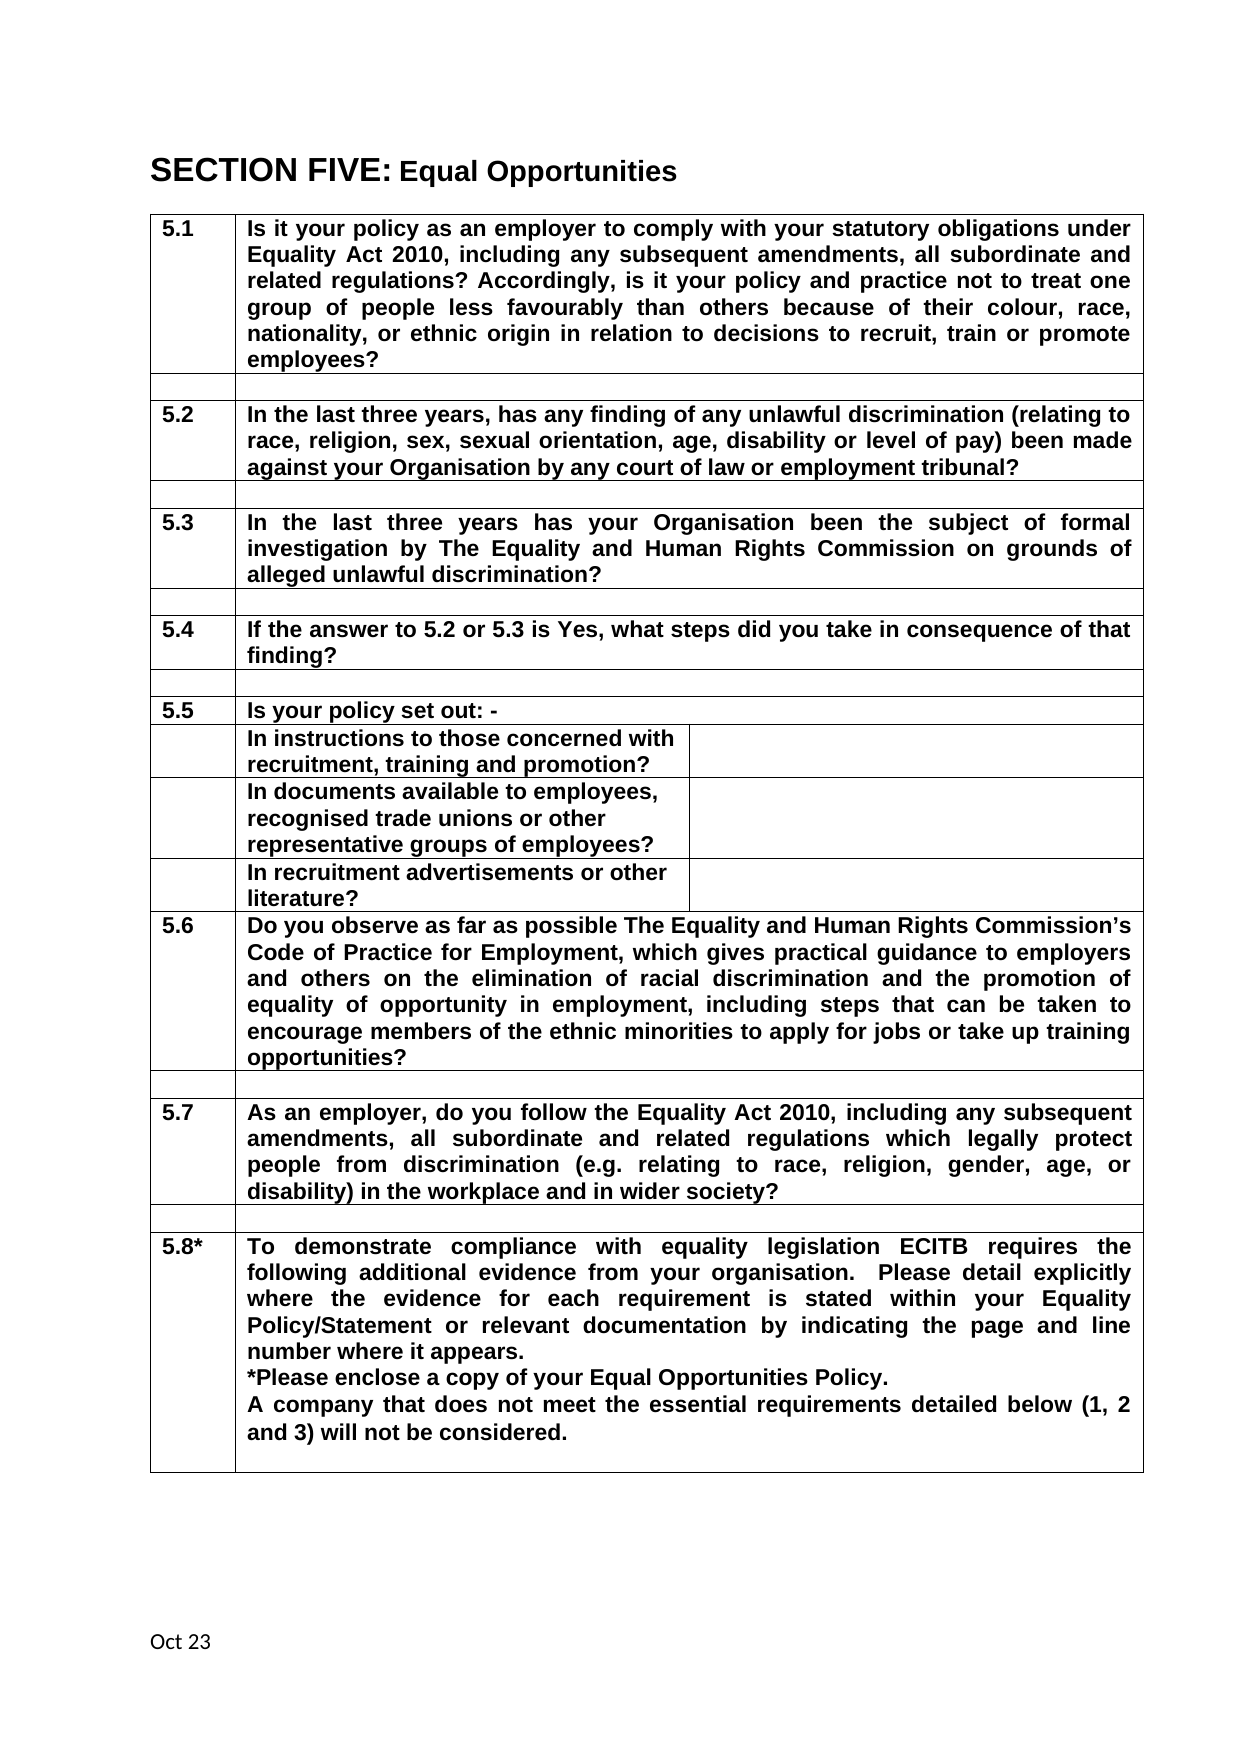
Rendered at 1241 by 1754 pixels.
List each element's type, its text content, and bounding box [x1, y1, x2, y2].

table_cell [151, 589, 235, 615]
table_cell [151, 1071, 235, 1098]
table_cell Do you observe as far as possible The Equality and Human Rights Commission’s Code of Practice for Employment, which gives practical guidance to employers and others on the elimination of racial discrimination and the promotion of equality of opportunity in employment, including steps that can be taken to encourage members of the ethnic minorities to apply for jobs or take up training opportunities? [236, 912, 1143, 1070]
table_cell Is your policy set out: - [236, 697, 1143, 723]
subtitle SECTION FIVE: Equal Opportunities [150, 150, 1090, 188]
table_cell 5.2 [151, 401, 235, 480]
table_cell In the last three years has your Organisation been the subject of formal investigation by The Equality and Human Rights Commission on grounds of alleged unlawful discrimination? [236, 509, 1143, 588]
table_cell [236, 589, 1143, 615]
table_cell [151, 725, 235, 777]
table_cell [151, 778, 235, 857]
table_cell [151, 859, 235, 911]
table_cell 5.8* [151, 1233, 235, 1472]
table_cell 5.7 [151, 1099, 235, 1204]
table_cell [151, 1205, 235, 1232]
table_cell As an employer, do you follow the Equality Act 2010, including any subsequent amendments, all subordinate and related regulations which legally protect people from discrimination (e.g. relating to race, religion, gender, age, or disability) in the workplace and in wider society? [236, 1099, 1143, 1204]
table_cell To demonstrate compliance with equality legislation ECITB requires the following additional evidence from your organisation. Please detail explicitly where the evidence for each requirement is stated within your Equality Policy/Statement or relevant documentation by indicating the page and line number where it appears. *Please enclose a copy of your Equal Opportunities Policy. A company that does not meet the essential requirements detailed below (1, 2 and 3) will not be considered. [236, 1233, 1143, 1472]
table_cell 5.4 [151, 616, 235, 669]
table_cell [151, 670, 235, 696]
table_cell [690, 778, 1143, 857]
table_cell [236, 481, 1143, 507]
table_cell [151, 374, 235, 400]
table_header 5.1 [151, 215, 235, 373]
table_cell 5.3 [151, 509, 235, 588]
table_cell [236, 1205, 1143, 1232]
table_cell [236, 1071, 1143, 1098]
table_cell 5.5 [151, 697, 235, 723]
table_cell [236, 374, 1143, 400]
table_header Is it your policy as an employer to comply with your statutory obligations under Equality Act 2010, including any subsequent amendments, all subordinate and related regulations? Accordingly, is it your policy and practice not to treat one group of people less favourably than others because of their colour, race, nationality, or ethnic origin in relation to decisions to recruit, train or promote employees? [236, 215, 1143, 373]
table_cell [690, 725, 1143, 777]
table_cell [151, 481, 235, 507]
table_cell [236, 670, 1143, 696]
table_cell If the answer to 5.2 or 5.3 is Yes, what steps did you take in consequence of that finding? [236, 616, 1143, 669]
table_cell 5.6 [151, 912, 235, 1070]
table_cell In documents available to employees, recognised trade unions or other representative groups of employees? [236, 778, 689, 857]
table_cell In instructions to those concerned with recruitment, training and promotion? [236, 725, 689, 777]
table_cell [690, 859, 1143, 911]
table_cell In recruitment advertisements or other literature? [236, 859, 689, 911]
table_cell In the last three years, has any finding of any unlawful discrimination (relating to race, religion, sex, sexual orientation, age, disability or level of pay) been made against your Organisation by any court of law or employment tribunal? [236, 401, 1143, 480]
